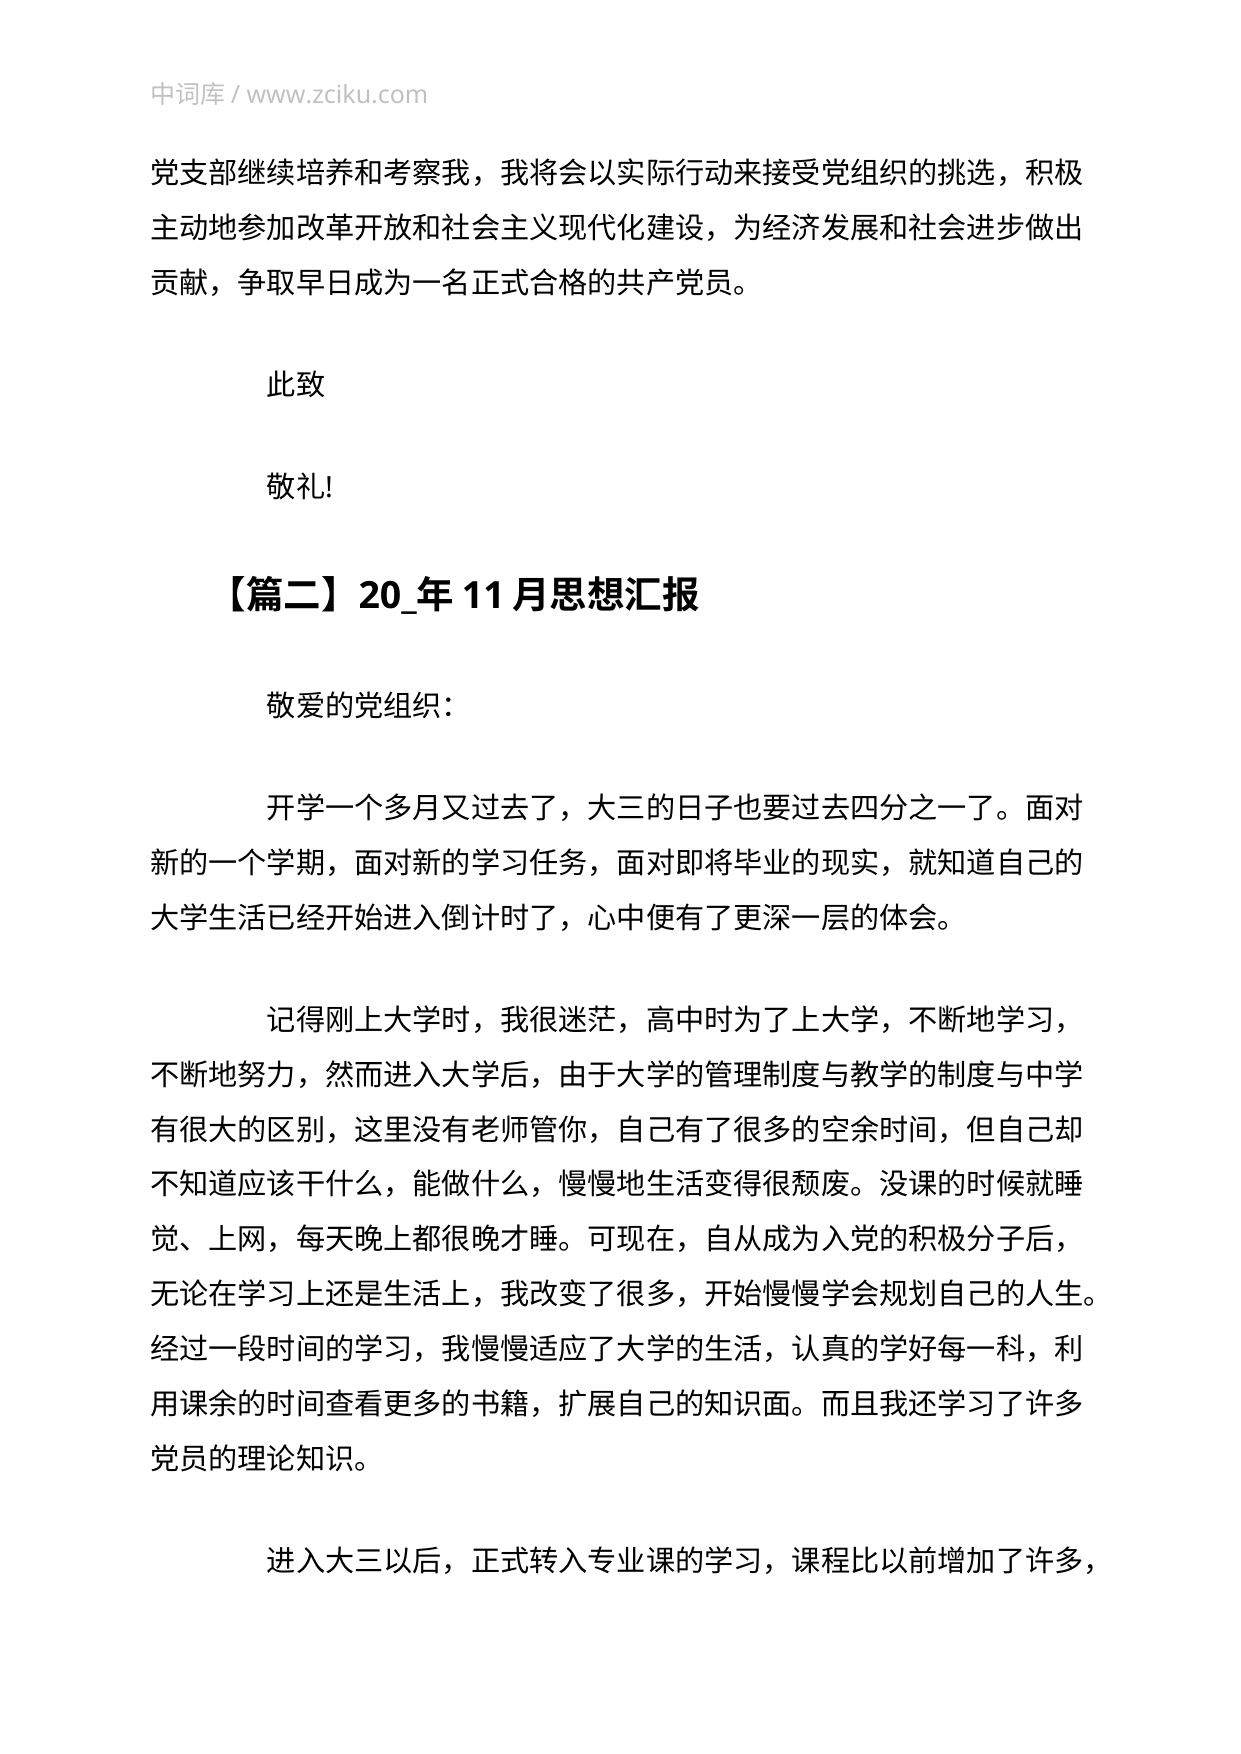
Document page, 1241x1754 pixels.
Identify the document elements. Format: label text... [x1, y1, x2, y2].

text 此致 [150, 362, 1090, 404]
text 【篇二】20_年11月思想汇报 [150, 565, 1090, 620]
text 敬礼! [150, 463, 1090, 506]
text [150, 1537, 1090, 1579]
text 开学一个多月又过去了，大三的日子也要过去四分之一了。面对新的一个学期，面对新的学习任务，面对即将毕业的现实，就知道自己的大学生活已经开始进入倒计时了，心中便有了更深一层的体会。 [150, 785, 1090, 937]
text 敬爱的党组织： [150, 683, 1090, 725]
text 记得刚上大学时，我很迷茫，高中时为了上大学，不断地学习，不断地努力，然而进入大学后，由于大学的管理制度与教学的制度与中学有很大的区别，这里没有老师管你，自己有了很多的空余时间，但自己却不知道应该干什么，能做什么，慢慢地生活变得很颓废。没课的时候就睡觉、上网，每天晚上都很晚才睡。可现在，自从成为入党的积极分子后，无论在学习上还是生活上，我改变了很多，开始慢慢学会规划自己的人生。经过一段时间的学习，我慢慢适应了大学的生活，认真的学好每一科，利用课余的时间查看更多的书籍，扩展自己的知识面。而且我还学习了许多党员的理论知识。 [150, 996, 1090, 1478]
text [150, 150, 1090, 302]
